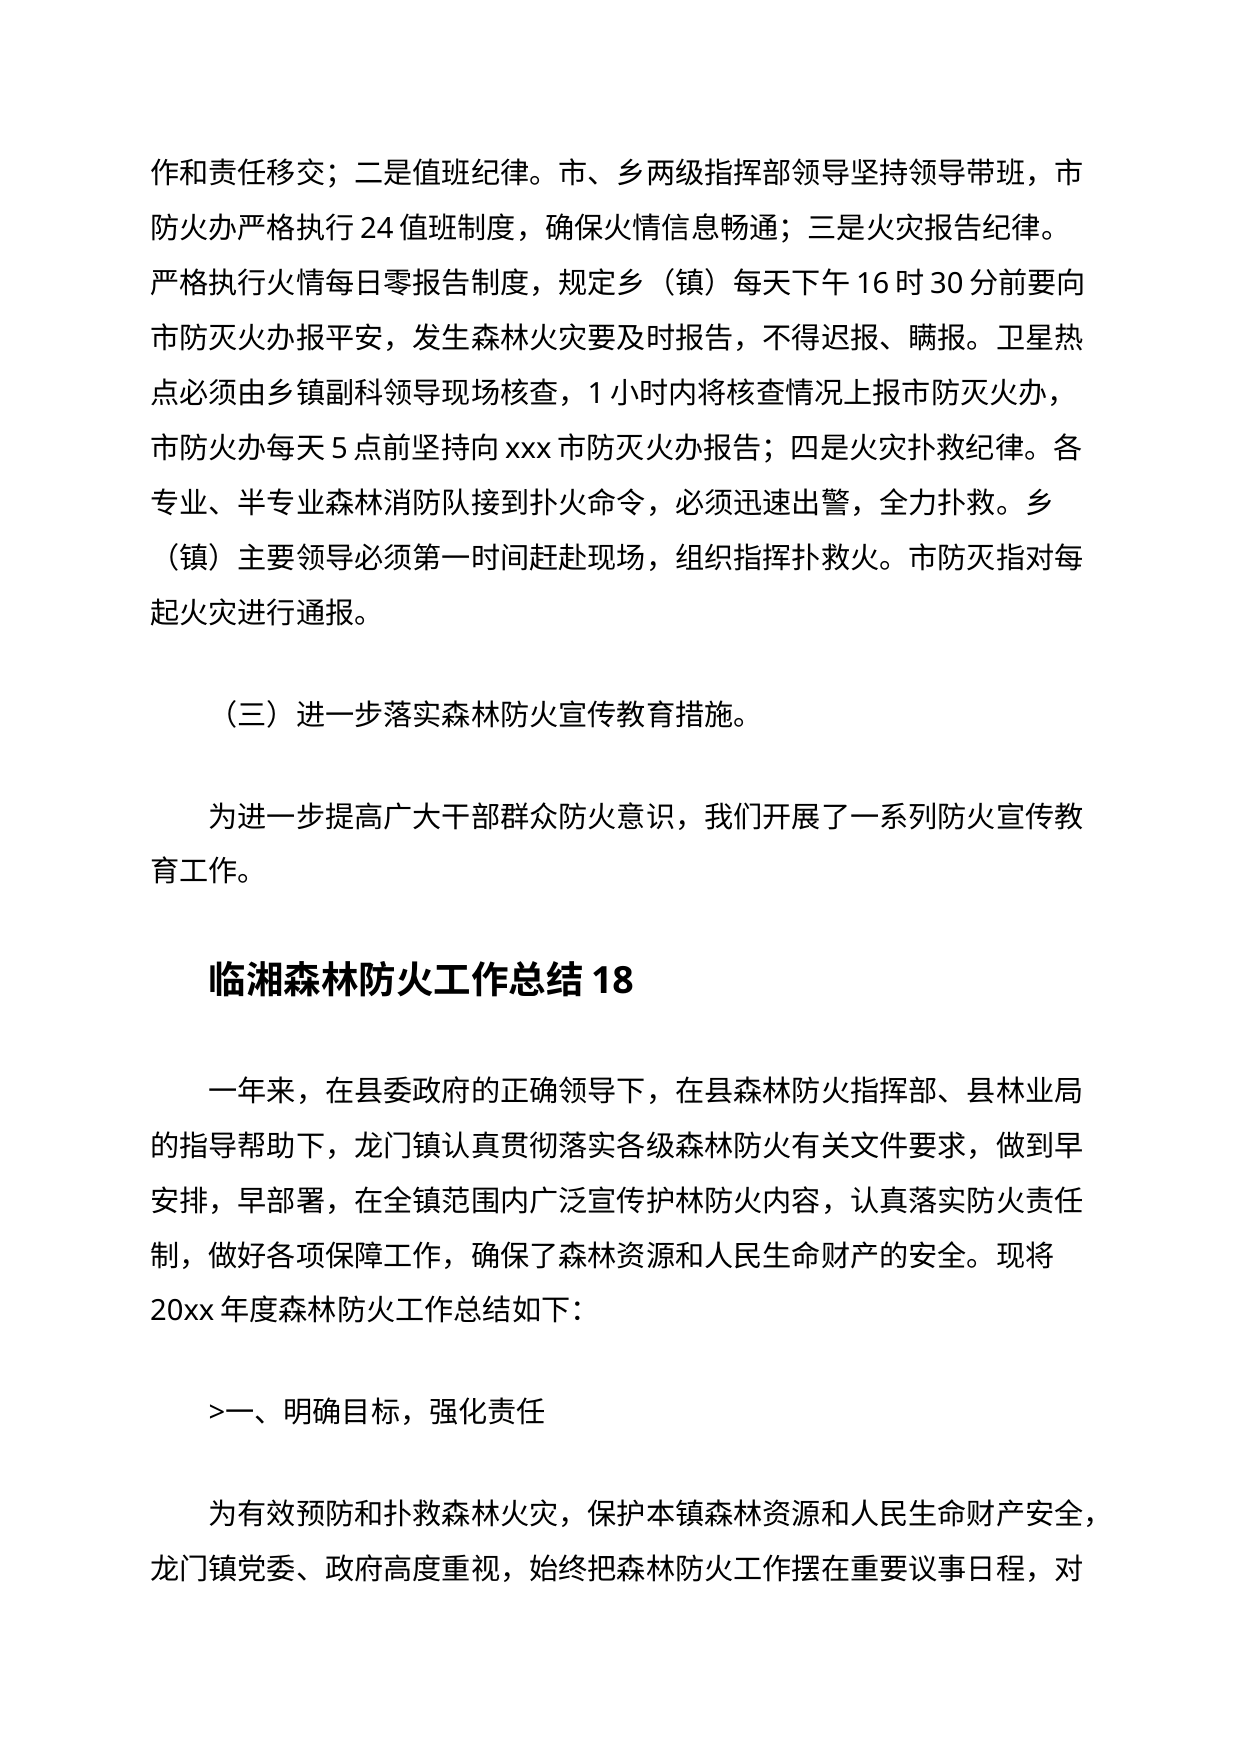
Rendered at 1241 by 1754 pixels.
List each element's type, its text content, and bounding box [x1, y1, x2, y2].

text 一年来，在县委政府的正确领导下，在县森林防火指挥部、县林业局的指导帮助下，龙门镇认真贯彻落实各级森林防火有关文件要求，做到早安排，早部署，在全镇范围内广泛宣传护林防火内容，认真落实防火责任制，做好各项保障工作，确保了森林资源和人民生命财产的安全。现将20xx年度森林防火工作总结如下： [150, 1067, 1090, 1329]
text （三）进一步落实森林防火宣传教育措施。 [150, 691, 1090, 734]
text 临湘森林防火工作总结18 [150, 950, 1090, 1004]
text >一、明确目标，强化责任 [150, 1389, 1090, 1431]
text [150, 150, 1090, 632]
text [150, 1491, 1090, 1588]
text 为进一步提高广大干部群众防火意识，我们开展了一系列防火宣传教育工作。 [150, 793, 1090, 890]
